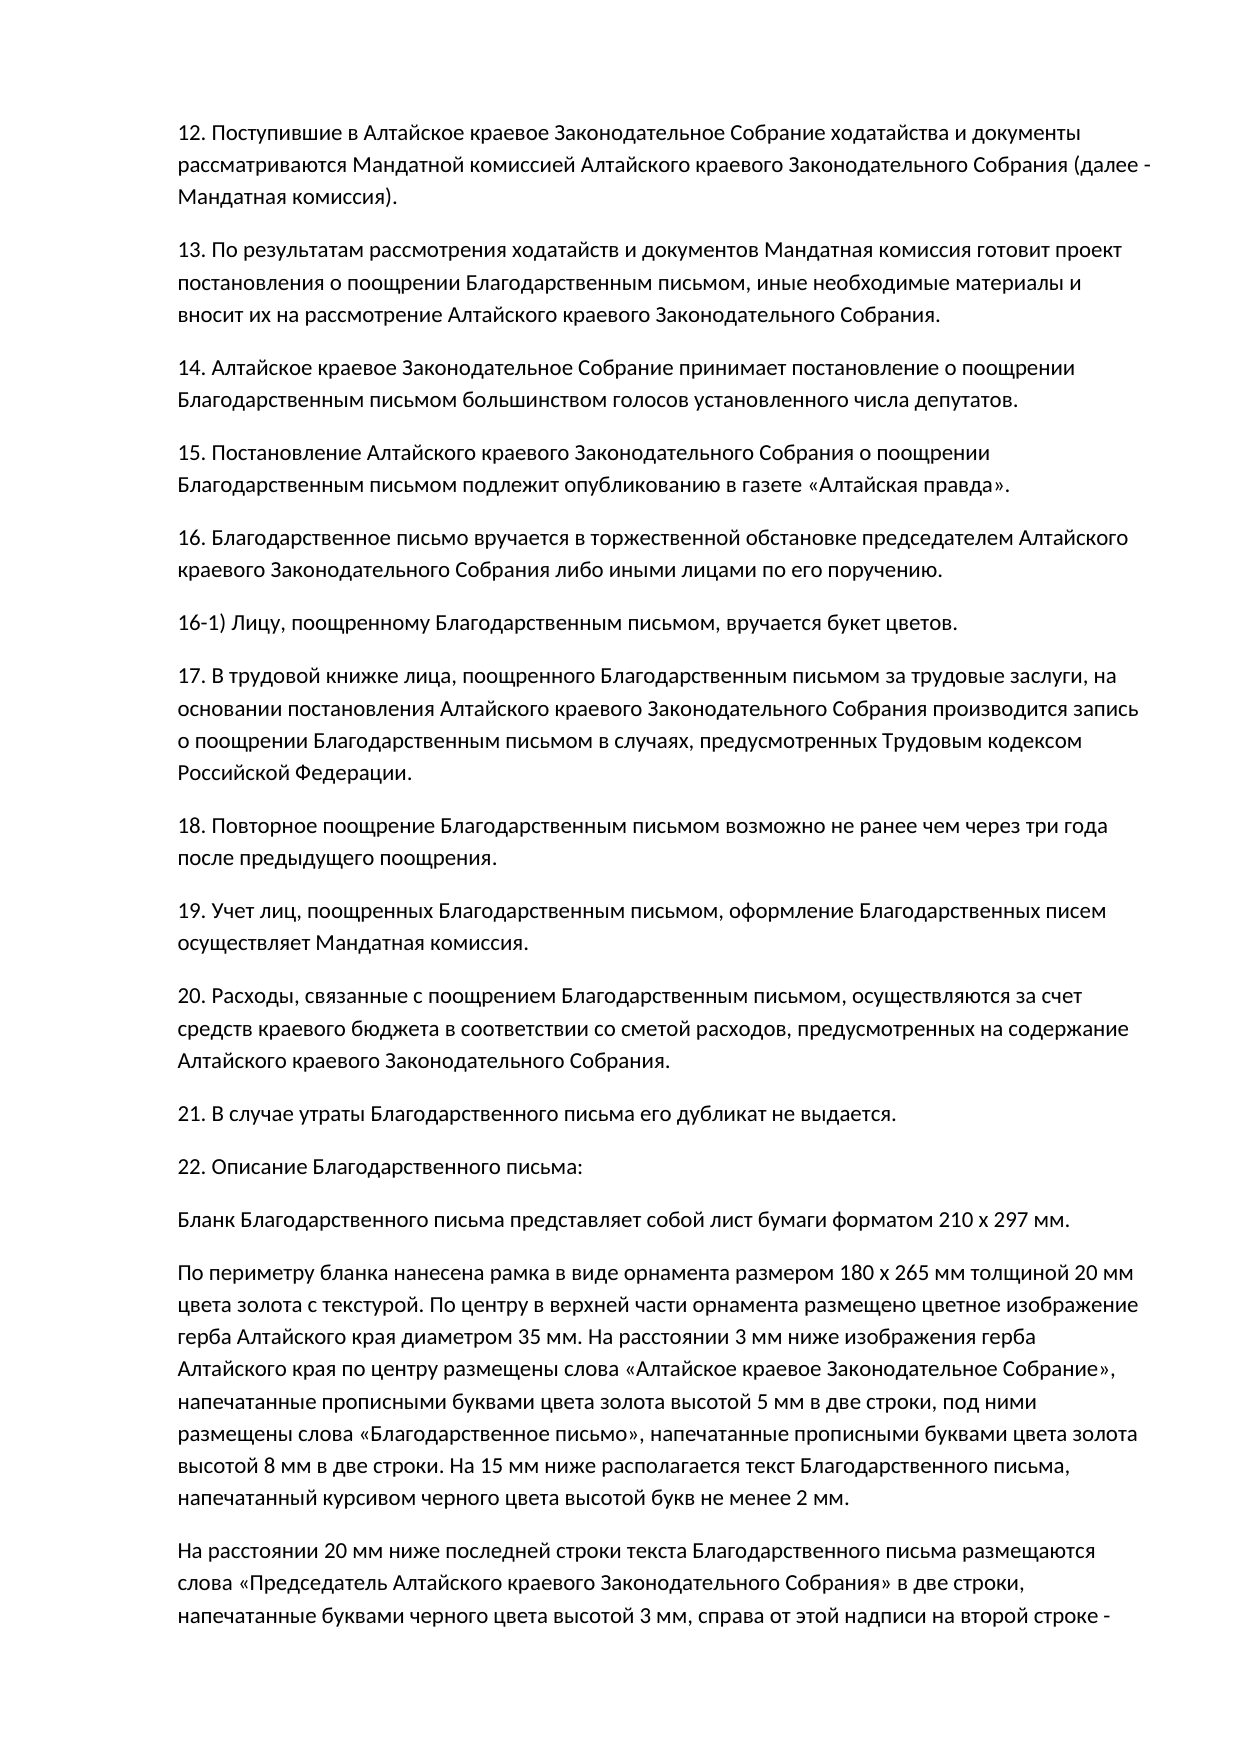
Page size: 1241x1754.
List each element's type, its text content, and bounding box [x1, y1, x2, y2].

text 19. Учет лиц, поощренных Благодарственным письмом, оформление Благодарственных писем осуществляет Мандатная комиссия. [177, 896, 1152, 957]
text 18. Повторное поощрение Благодарственным письмом возможно не ранее чем через три года после предыдущего поощрения. [177, 811, 1152, 871]
text 12. Поступившие в Алтайское краевое Законодательное Собрание ходатайства и документы рассматриваются Мандатной комиссией Алтайского краевого Законодательного Собрания (далее - Мандатная комиссия). [177, 118, 1152, 211]
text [177, 1536, 1152, 1629]
text 16-1) Лицу, поощренному Благодарственным письмом, вручается букет цветов. [177, 608, 1152, 637]
text 20. Расходы, связанные с поощрением Благодарственным письмом, осуществляются за счет средств краевого бюджета в соответствии со сметой расходов, предусмотренных на содержание Алтайского краевого Законодательного Собрания. [177, 982, 1152, 1074]
text 22. Описание Благодарственного письма: [177, 1152, 1152, 1180]
text 15. Постановление Алтайского краевого Законодательного Собрания о поощрении Благодарственным письмом подлежит опубликованию в газете «Алтайская правда». [177, 438, 1152, 498]
text 14. Алтайское краевое Законодательное Собрание принимает постановление о поощрении Благодарственным письмом большинством голосов установленного числа депутатов. [177, 353, 1152, 413]
text 21. В случае утраты Благодарственного письма его дубликат не выдается. [177, 1099, 1152, 1127]
text 13. По результатам рассмотрения ходатайств и документов Мандатная комиссия готовит проект постановления о поощрении Благодарственным письмом, иные необходимые материалы и вносит их на рассмотрение Алтайского краевого Законодательного Собрания. [177, 236, 1152, 328]
text 17. В трудовой книжке лица, поощренного Благодарственным письмом за трудовые заслуги, на основании постановления Алтайского краевого Законодательного Собрания производится запись о поощрении Благодарственным письмом в случаях, предусмотренных Трудовым кодексом Российской Федерации. [177, 662, 1152, 786]
text Бланк Благодарственного письма представляет собой лист бумаги форматом 210 x 297 мм. [177, 1205, 1152, 1233]
text 16. Благодарственное письмо вручается в торжественной обстановке председателем Алтайского краевого Законодательного Собрания либо иными лицами по его поручению. [177, 523, 1152, 583]
text По периметру бланка нанесена рамка в виде орнамента размером 180 x 265 мм толщиной 20 мм цвета золота с текстурой. По центру в верхней части орнамента размещено цветное изображение герба Алтайского края диаметром 35 мм. На расстоянии 3 мм ниже изображения герба Алтайского края по центру размещены слова «Алтайское краевое Законодательное Собрание», напечатанные прописными буквами цвета золота высотой 5 мм в две строки, под ними размещены слова «Благодарственное письмо», напечатанные прописными буквами цвета золота высотой 8 мм в две строки. На 15 мм ниже располагается текст Благодарственного письма, напечатанный курсивом черного цвета высотой букв не менее 2 мм. [177, 1258, 1152, 1511]
